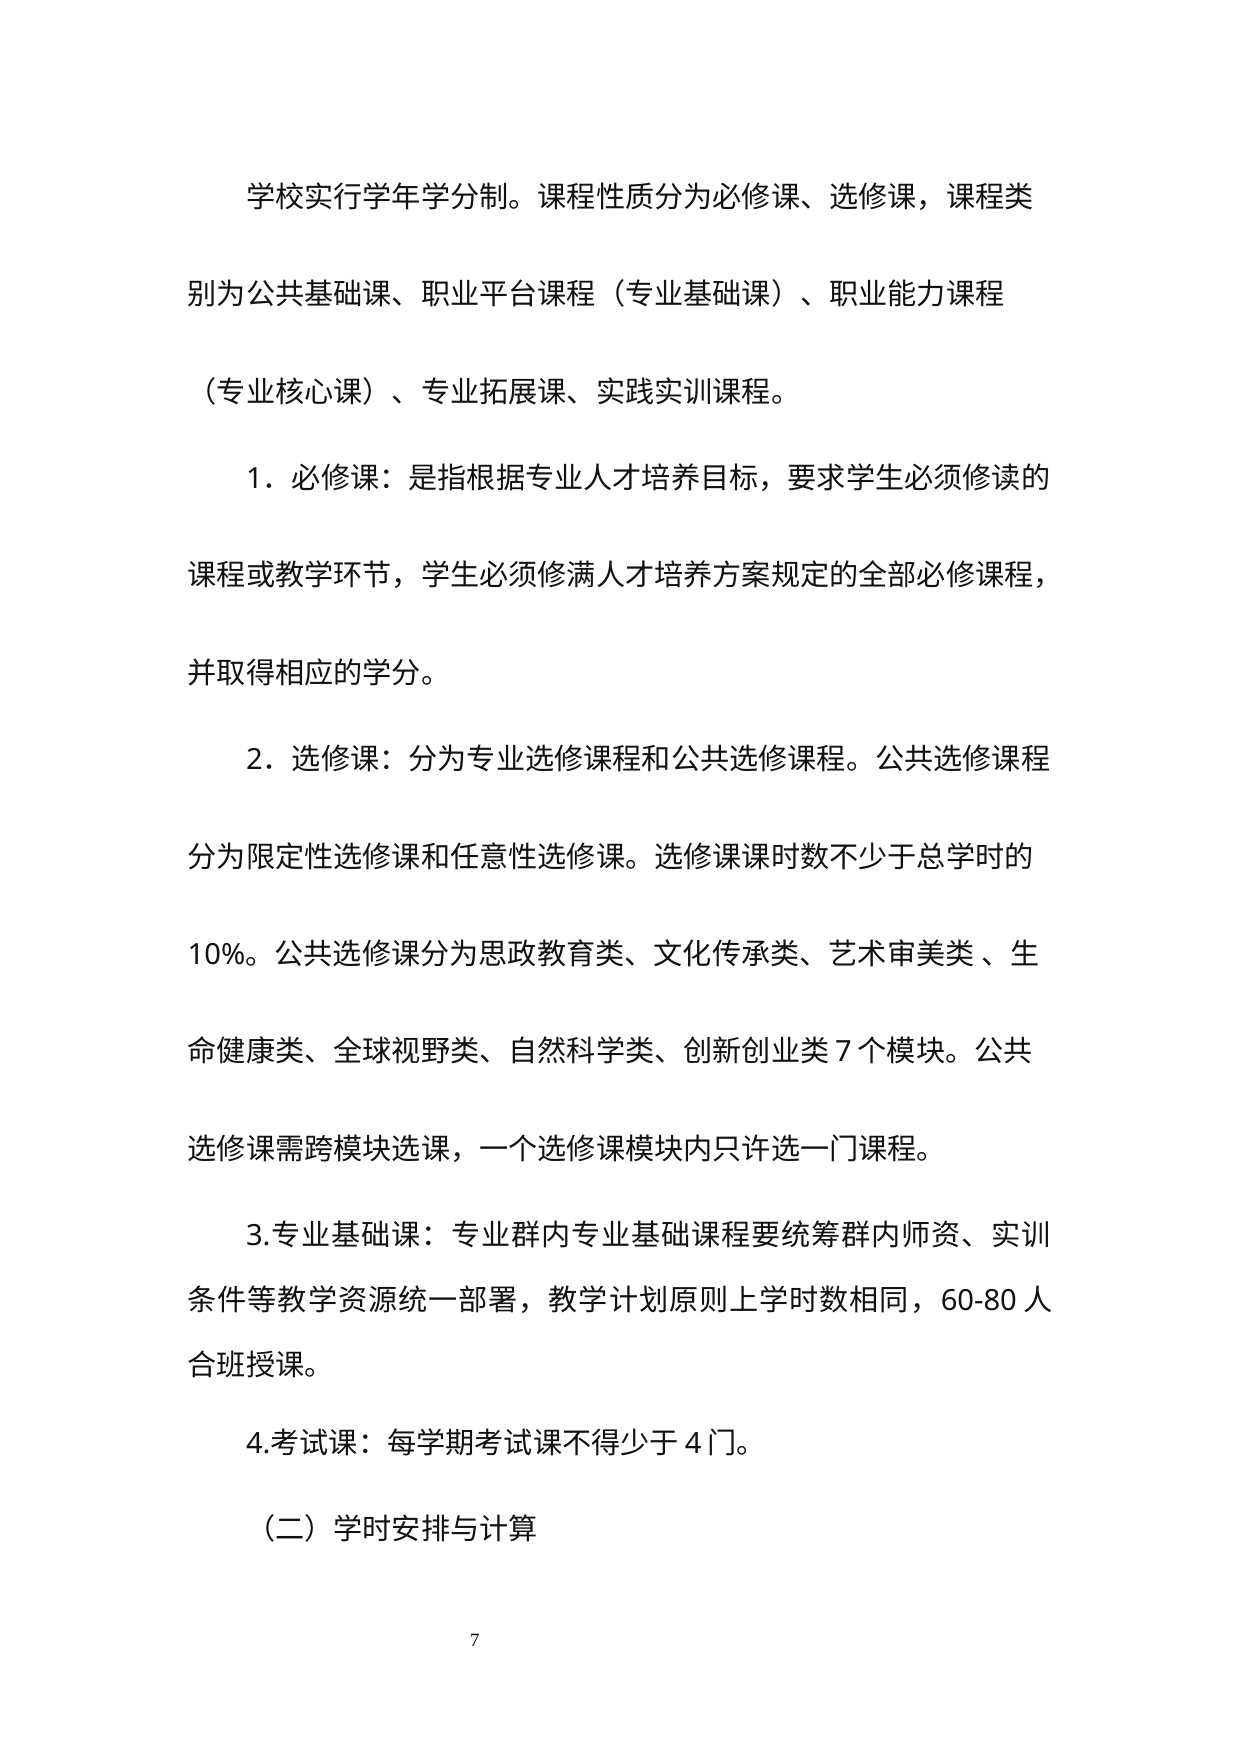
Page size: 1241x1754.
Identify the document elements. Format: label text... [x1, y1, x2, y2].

text 1．必修课：是指根据专业人才培养目标，要求学生必须修读的课程或教学环节，学生必须修满人才培养方案规定的全部必修课程，并取得相应的学分。 [187, 443, 1053, 703]
text 4.考试课：每学期考试课不得少于4门。 [187, 1408, 1053, 1473]
text 3.专业基础课：专业群内专业基础课程要统筹群内师资、实训条件等教学资源统一部署，教学计划原则上学时数相同，60-80人合班授课。 [187, 1200, 1053, 1395]
text （二）学时安排与计算 [187, 1494, 1053, 1559]
text 学校实行学年学分制。课程性质分为必修课、选修课，课程类别为公共基础课、职业平台课程（专业基础课）、职业能力课程（专业核心课）、专业拓展课、实践实训课程。 [187, 162, 1053, 422]
text 2．选修课：分为专业选修课程和公共选修课程。公共选修课程分为限定性选修课和任意性选修课。选修课课时数不少于总学时的10%。公共选修课分为思政教育类、文化传承类、艺术审美类 、生命健康类、全球视野类、自然科学类、创新创业类7个模块。公共选修课需跨模块选课，一个选修课模块内只许选一门课程。 [187, 724, 1053, 1179]
